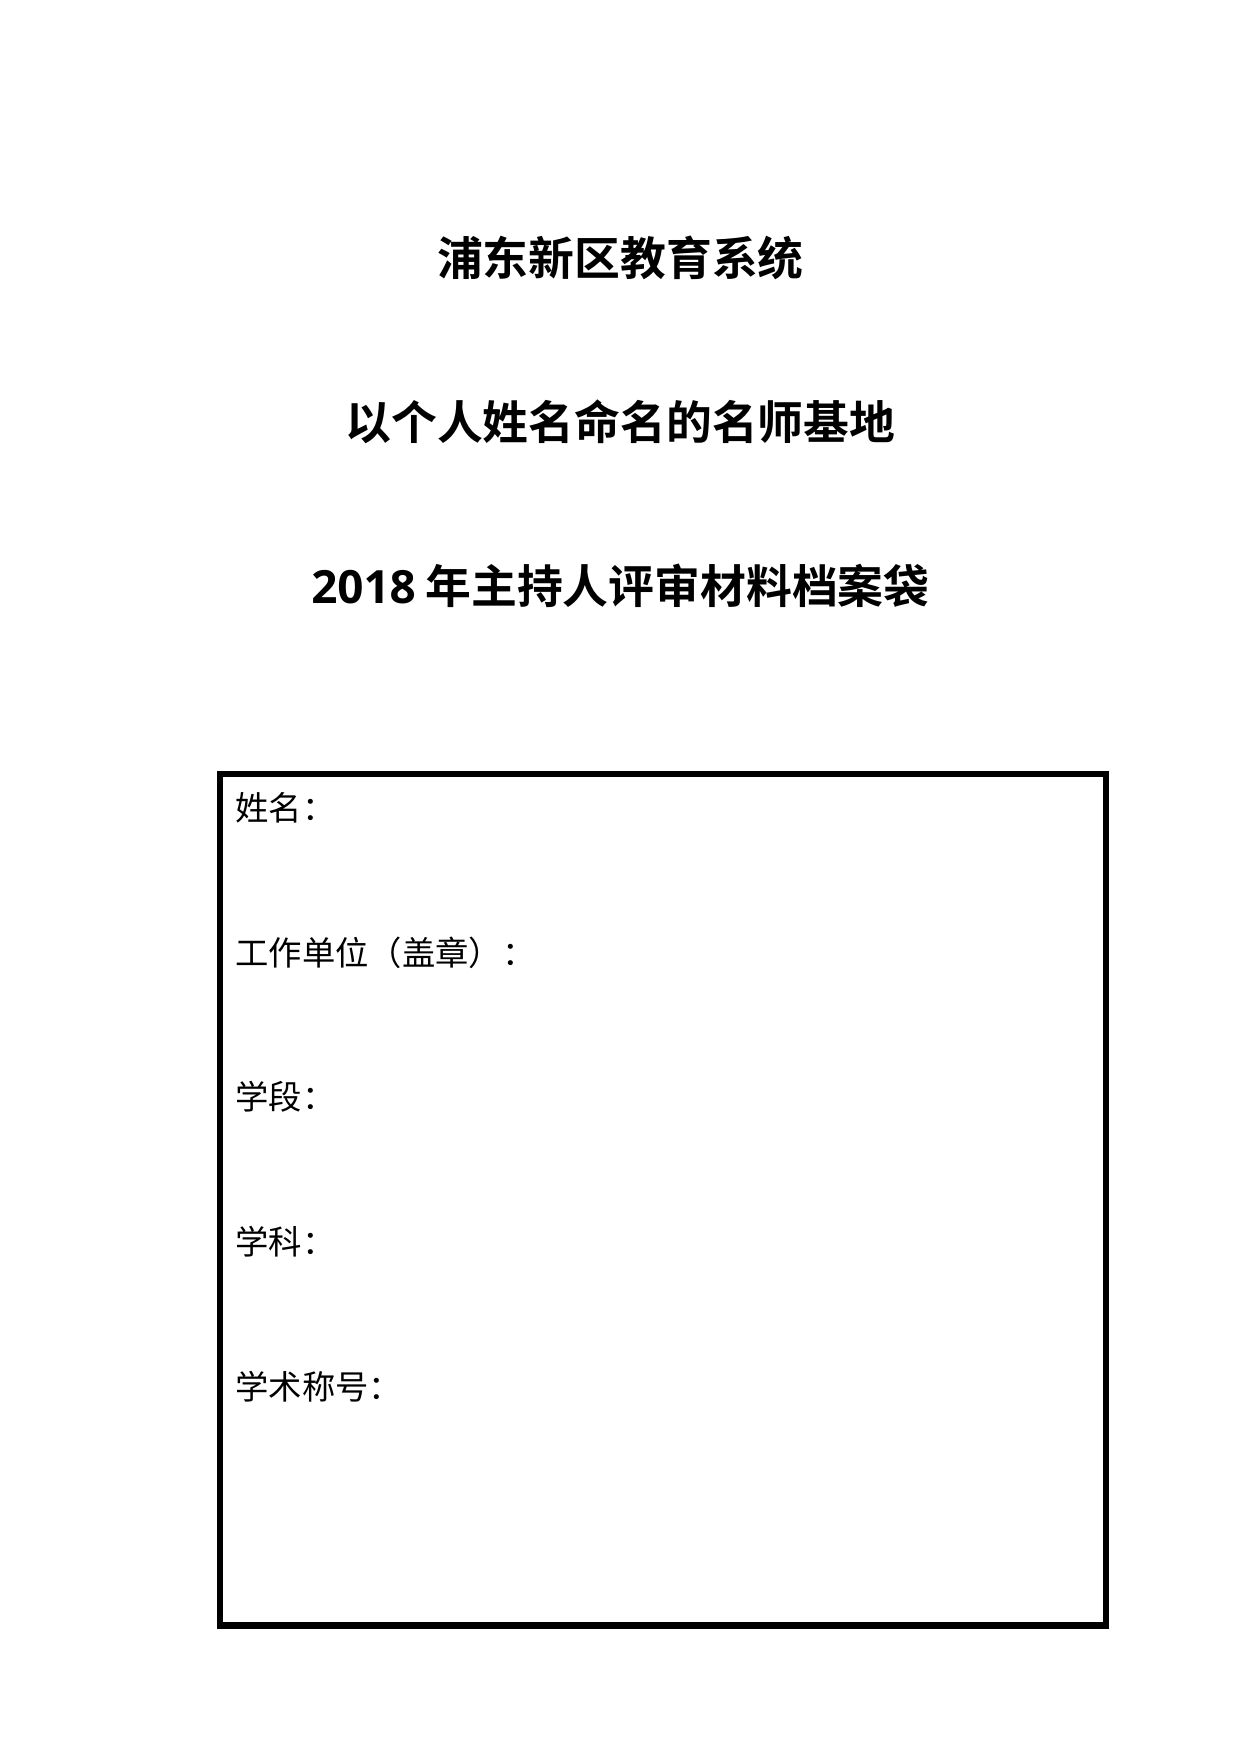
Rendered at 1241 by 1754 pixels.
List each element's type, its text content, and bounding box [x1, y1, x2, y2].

text 浦东新区教育系统 [187, 207, 1053, 304]
text 2018年主持人评审材料档案袋 [187, 535, 1053, 632]
text 以个人姓名命名的名师基地 [187, 371, 1053, 468]
